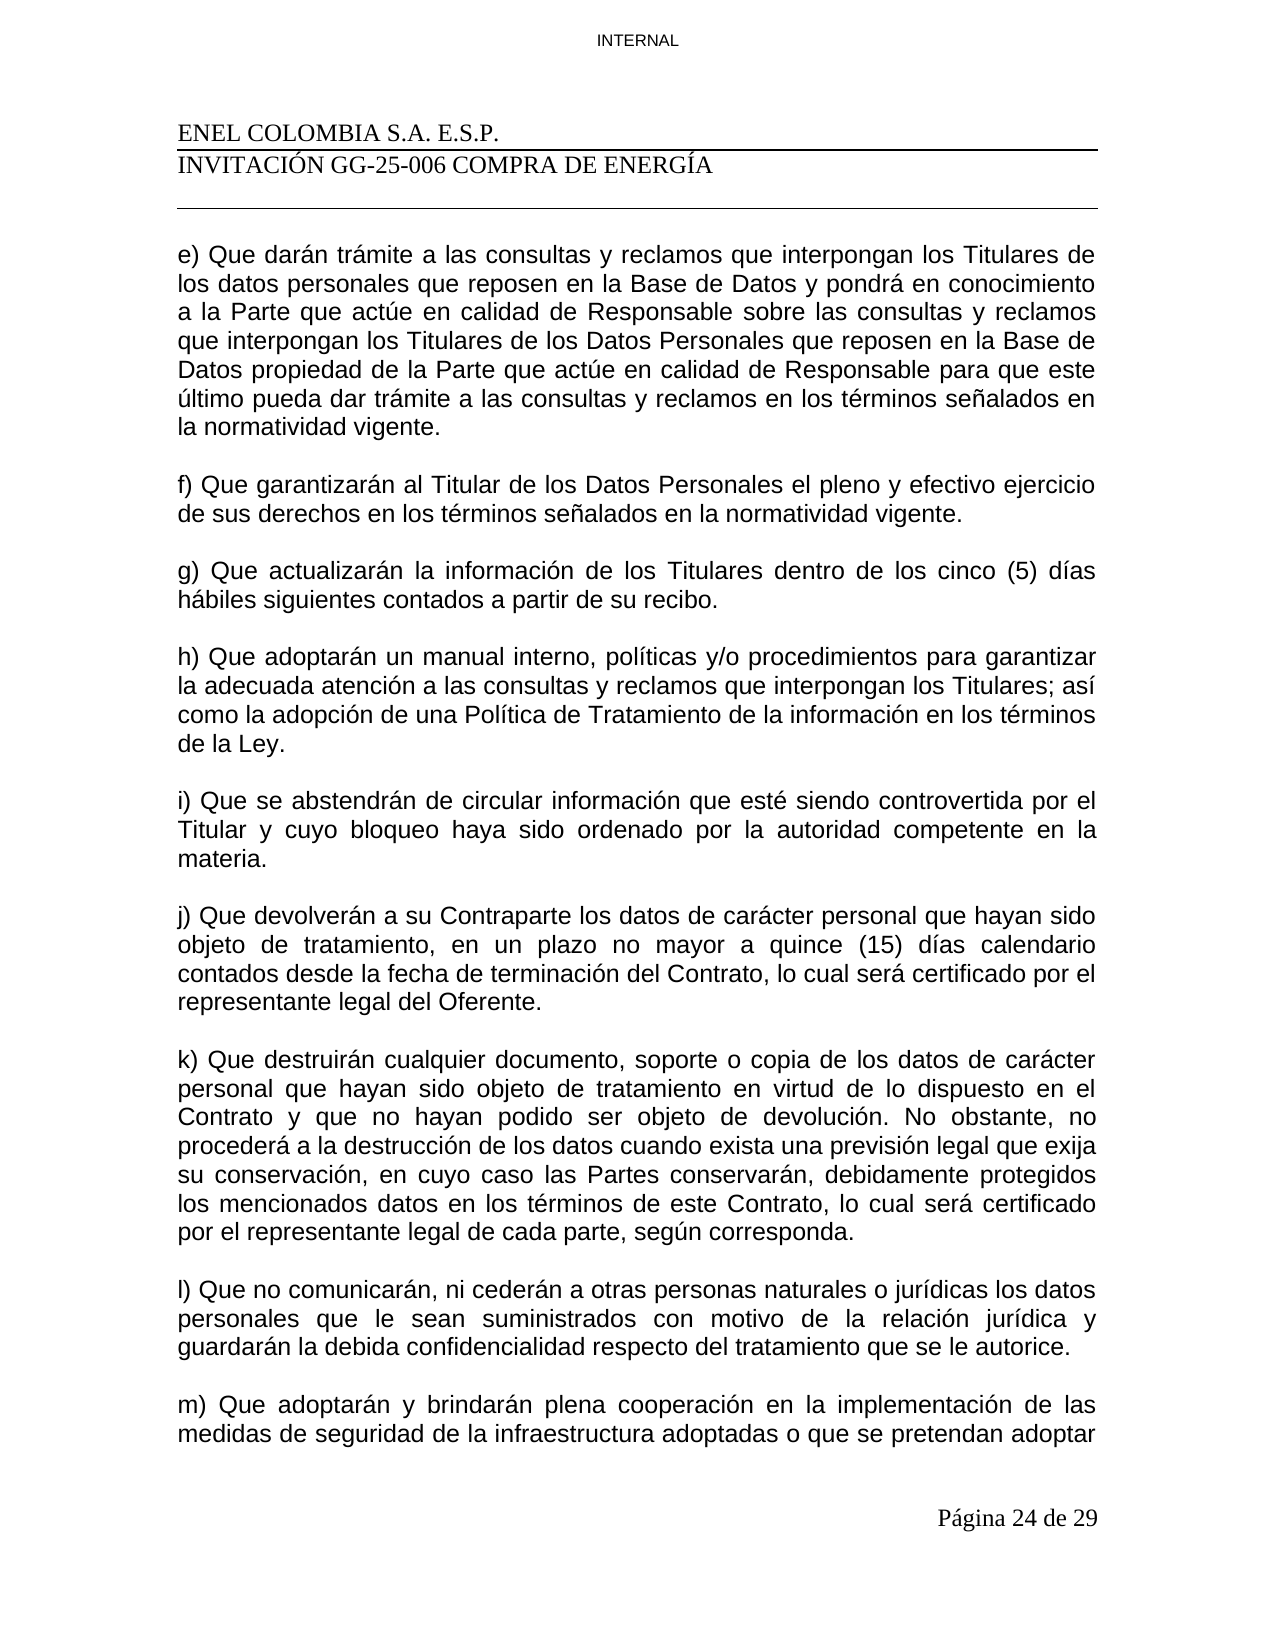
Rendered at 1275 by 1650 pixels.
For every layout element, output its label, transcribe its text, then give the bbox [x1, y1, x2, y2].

text f) Que garantizarán al Titular de los Datos Personales el pleno y efectivo ejercicio de sus derechos en los términos señalados en la normatividad vigente. [177, 470, 1098, 527]
text l) Que no comunicarán, ni cederán a otras personas naturales o jurídicas los datos personales que le sean suministrados con motivo de la relación jurídica y guardarán la debida confidencialidad respecto del tratamiento que se le autorice. [177, 1275, 1098, 1361]
text i) Que se abstendrán de circular información que esté siendo controvertida por el Titular y cuyo bloqueo haya sido ordenado por la autoridad competente en la materia. [177, 786, 1098, 872]
text g) Que actualizarán la información de los Titulares dentro de los cinco (5) días hábiles siguientes contados a partir de su recibo. [177, 556, 1098, 614]
text h) Que adoptarán un manual interno, políticas y/o procedimientos para garantizar la adecuada atención a las consultas y reclamos que interpongan los Titulares; así como la adopción de una Política de Tratamiento de la información en los términos de la Ley. [177, 642, 1098, 757]
text j) Que devolverán a su Contraparte los datos de carácter personal que hayan sido objeto de tratamiento, en un plazo no mayor a quince (15) días calendario contados desde la fecha de terminación del Contrato, lo cual será certificado por el representante legal del Oferente. [177, 901, 1098, 1016]
text k) Que destruirán cualquier documento, soporte o copia de los datos de carácter personal que hayan sido objeto de tratamiento en virtud de lo dispuesto en el Contrato y que no hayan podido ser objeto de devolución. No obstante, no procederá a la destrucción de los datos cuando exista una previsión legal que exija su conservación, en cuyo caso las Partes conservarán, debidamente protegidos los mencionados datos en los términos de este Contrato, lo cual será certificado por el representante legal de cada parte, según corresponda. [177, 1045, 1098, 1246]
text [177, 1390, 1098, 1447]
text e) Que darán trámite a las consultas y reclamos que interpongan los Titulares de los datos personales que reposen en la Base de Datos y pondrá en conocimiento a la Parte que actúe en calidad de Responsable sobre las consultas y reclamos que interpongan los Titulares de los Datos Personales que reposen en la Base de Datos propiedad de la Parte que actúe en calidad de Responsable para que este último pueda dar trámite a las consultas y reclamos en los términos señalados en la normatividad vigente. [177, 240, 1098, 441]
